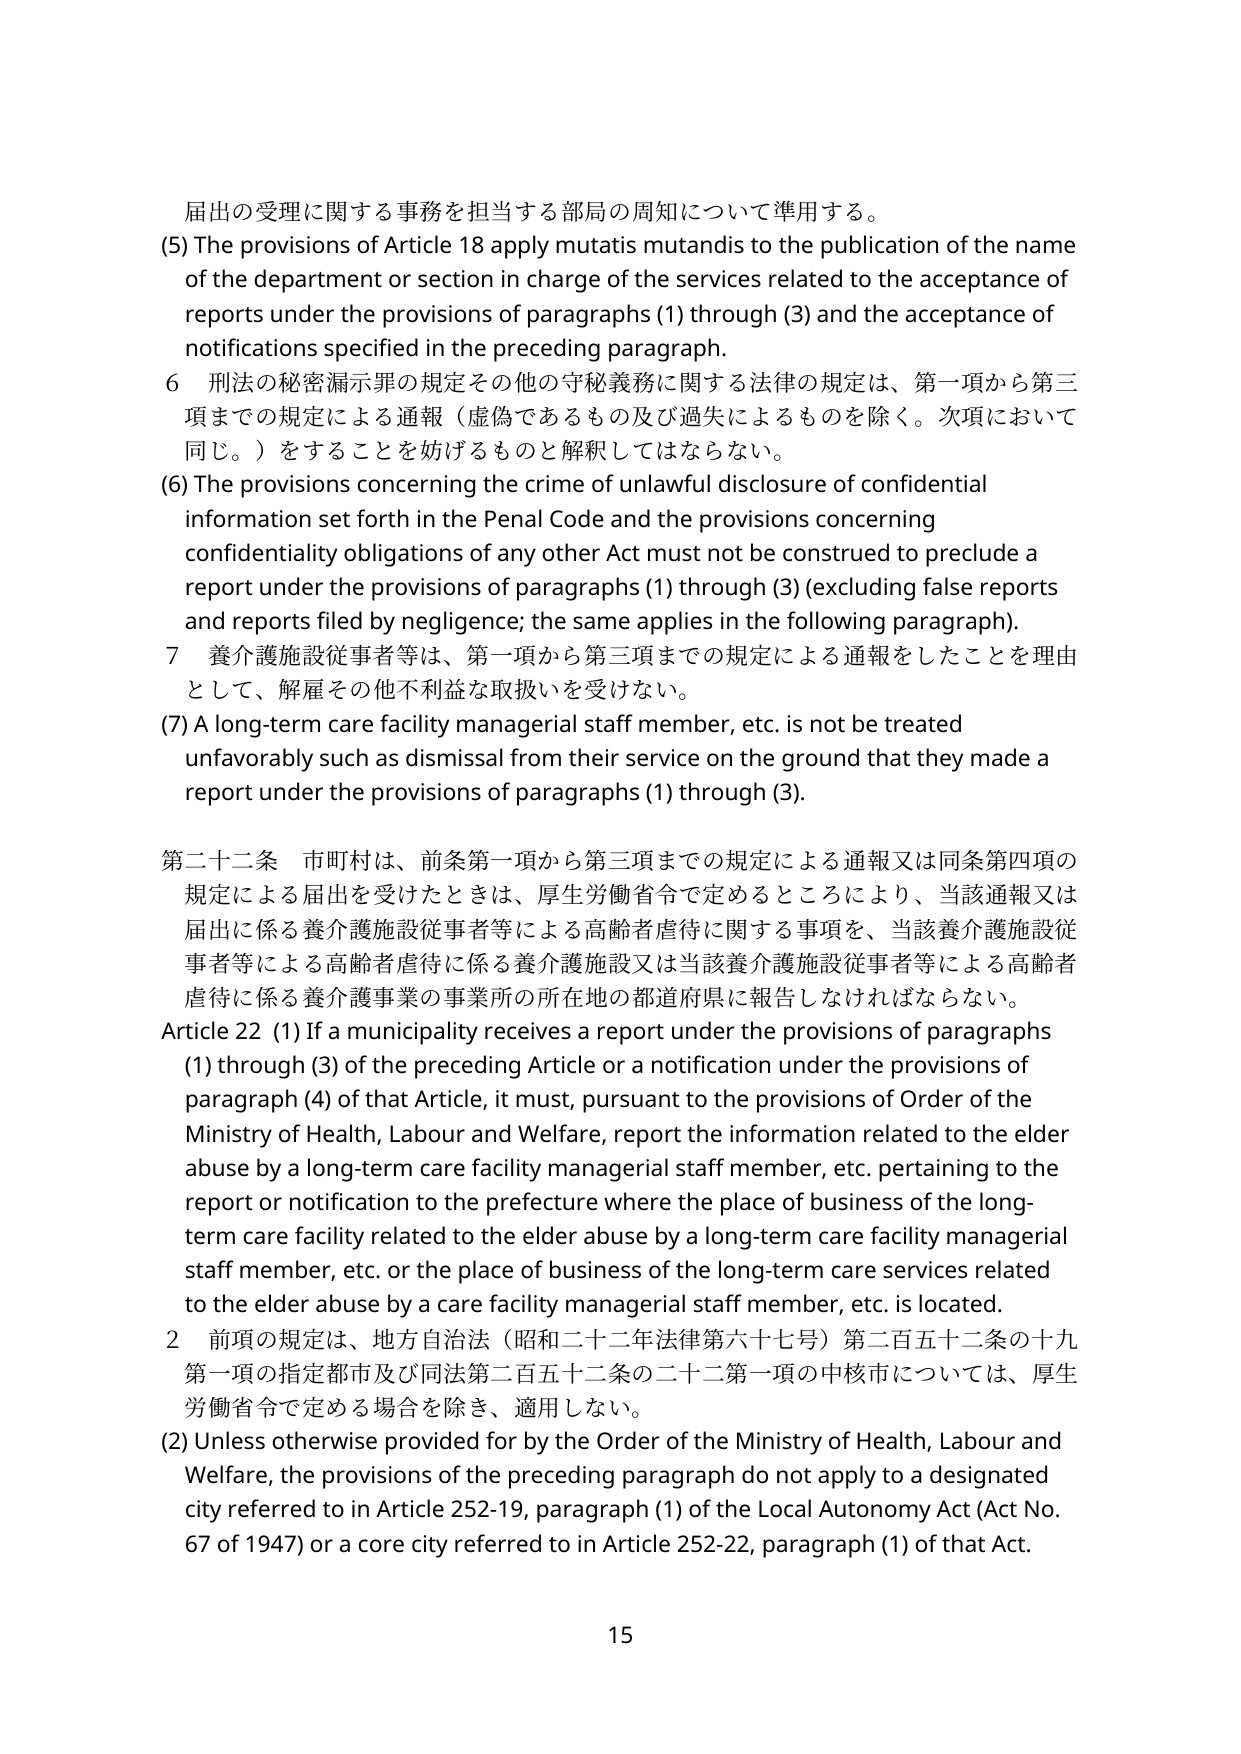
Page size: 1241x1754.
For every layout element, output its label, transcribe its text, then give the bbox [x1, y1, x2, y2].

text Article 22 (1) If a municipality receives a report under the provisions of paragraphs (1) through (3) of the preceding Article or a notification under the provisions of paragraph (4) of that Article, it must, pursuant to the provisions of Order of the Ministry of Health, Labour and Welfare, report the information related to the elder abuse by a long-term care facility managerial staff member, etc. pertaining to the report or notification to the prefecture where the place of business of the long-term care facility related to the elder abuse by a long-term care facility managerial staff member, etc. or the place of business of the long-term care services related to the elder abuse by a care facility managerial staff member, etc. is located. [161, 1014, 1079, 1321]
text ６ 刑法の秘密漏示罪の規定その他の守秘義務に関する法律の規定は、第一項から第三項までの規定による通報（虚偽であるもの及び過失によるものを除く。次項において同じ。）をすることを妨げるものと解釈してはならない。 [161, 364, 1079, 467]
text ７ 養介護施設従事者等は、第一項から第三項までの規定による通報をしたことを理由として、解雇その他不利益な取扱いを受けない。 [161, 638, 1079, 706]
text (2) Unless otherwise provided for by the Order of the Ministry of Health, Labour and Welfare, the provisions of the preceding paragraph do not apply to a designated city referred to in Article 252-19, paragraph (1) of the Local Autonomy Act (Act No. 67 of 1947) or a core city referred to in Article 252-22, paragraph (1) of that Act. [161, 1424, 1079, 1560]
text 第二十二条 市町村は、前条第一項から第三項までの規定による通報又は同条第四項の規定による届出を受けたときは、厚生労働省令で定めるところにより、当該通報又は届出に係る養介護施設従事者等による高齢者虐待に関する事項を、当該養介護施設従事者等による高齢者虐待に係る養介護施設又は当該養介護施設従事者等による高齢者虐待に係る養介護事業の事業所の所在地の都道府県に報告しなければならない。 [161, 843, 1079, 1014]
text (5) The provisions of Article 18 apply mutatis mutandis to the publication of the name of the department or section in charge of the services related to the acceptance of reports under the provisions of paragraphs (1) through (3) and the acceptance of notifications specified in the preceding paragraph. [161, 228, 1079, 364]
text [161, 194, 1079, 228]
text ２ 前項の規定は、地方自治法（昭和二十二年法律第六十七号）第二百五十二条の十九第一項の指定都市及び同法第二百五十二条の二十二第一項の中核市については、厚生労働省令で定める場合を除き、適用しない。 [161, 1321, 1079, 1424]
text (6) The provisions concerning the crime of unlawful disclosure of confidential information set forth in the Penal Code and the provisions concerning confidentiality obligations of any other Act must not be construed to preclude a report under the provisions of paragraphs (1) through (3) (excluding false reports and reports filed by negligence; the same applies in the following paragraph). [161, 467, 1079, 638]
text (7) A long-term care facility managerial staff member, etc. is not be treated unfavorably such as dismissal from their service on the ground that they made a report under the provisions of paragraphs (1) through (3). [161, 706, 1079, 809]
